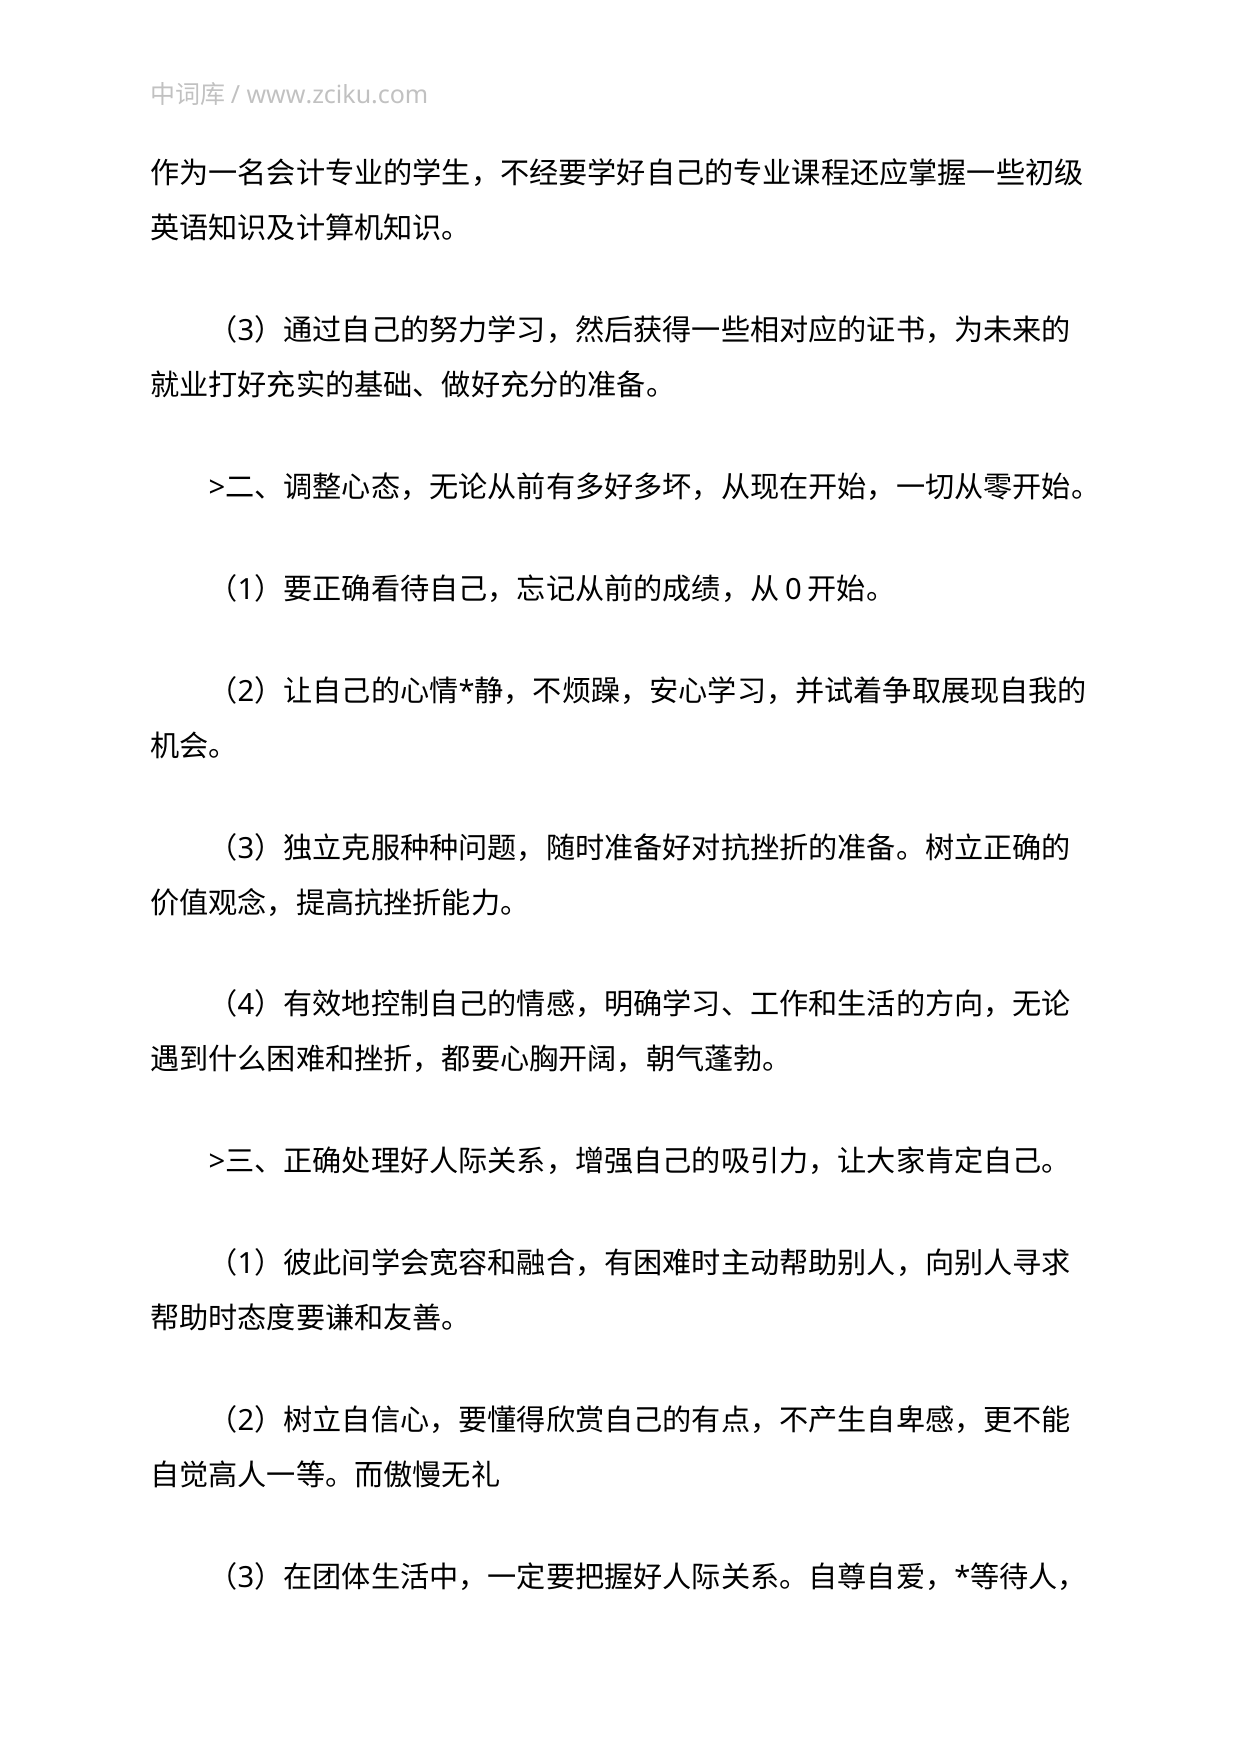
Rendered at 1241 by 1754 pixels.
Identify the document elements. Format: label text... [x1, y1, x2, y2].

text （2）树立自信心，要懂得欣赏自己的有点，不产生自卑感，更不能自觉高人一等。而傲慢无礼 [150, 1396, 1090, 1494]
text （1）彼此间学会宽容和融合，有困难时主动帮助别人，向别人寻求帮助时态度要谦和友善。 [150, 1240, 1090, 1337]
text （3）独立克服种种问题，随时准备好对抗挫折的准备。树立正确的价值观念，提高抗挫折能力。 [150, 824, 1090, 921]
text （4）有效地控制自己的情感，明确学习、工作和生活的方向，无论遇到什么困难和挫折，都要心胸开阔，朝气蓬勃。 [150, 981, 1090, 1078]
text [150, 150, 1090, 247]
text （2）让自己的心情*静，不烦躁，安心学习，并试着争取展现自我的机会。 [150, 667, 1090, 765]
text >二、调整心态，无论从前有多好多坏，从现在开始，一切从零开始。 [150, 463, 1090, 506]
text >三、正确处理好人际关系，增强自己的吸引力，让大家肯定自己。 [150, 1138, 1090, 1180]
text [150, 1553, 1090, 1596]
text （3）通过自己的努力学习，然后获得一些相对应的证书，为未来的就业打好充实的基础、做好充分的准备。 [150, 307, 1090, 404]
text （1）要正确看待自己，忘记从前的成绩，从0开始。 [150, 565, 1090, 608]
